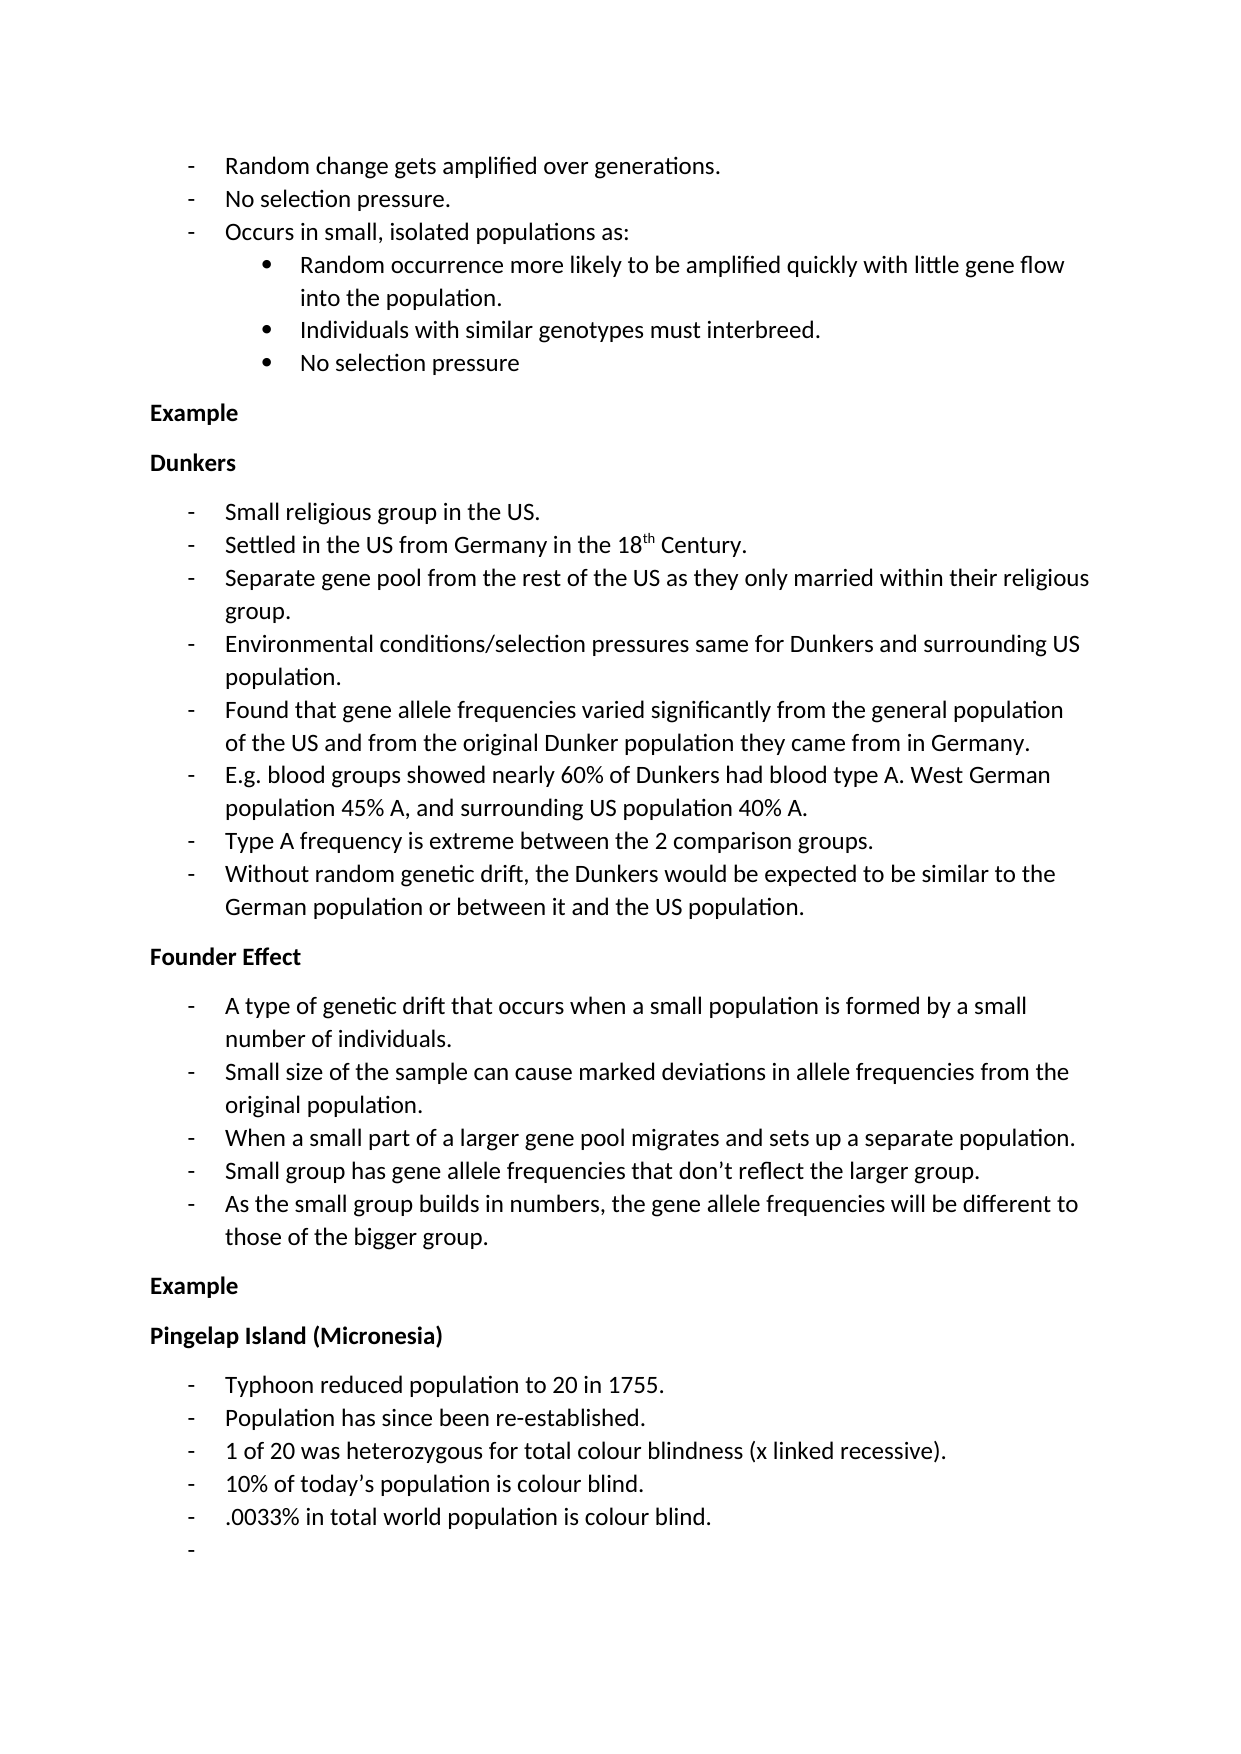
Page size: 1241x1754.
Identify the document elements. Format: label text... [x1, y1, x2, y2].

list E.g. blood groups showed nearly 60% of Dunkers had blood type A. West German population 45% A, and surrounding US population 40% A. [187, 759, 1090, 823]
list 10% of today’s population is colour blind. [187, 1468, 1090, 1499]
list Individuals with similar genotypes must interbreed. [262, 314, 1090, 345]
list Occurs in small, isolated populations as: [187, 216, 1090, 246]
text Dunkers [150, 447, 1090, 477]
list 1 of 20 was heterozygous for total colour blindness (x linked recessive). [187, 1435, 1090, 1466]
list Small group has gene allele frequencies that don’t reflect the larger group. [187, 1155, 1090, 1186]
list Population has since been re-established. [187, 1402, 1090, 1433]
list Typhoon reduced population to 20 in 1755. [187, 1369, 1090, 1400]
list When a small part of a larger gene pool migrates and sets up a separate population. [187, 1122, 1090, 1153]
list Found that gene allele frequencies varied significantly from the general population of the US and from the original Dunker population they came from in Germany. [187, 694, 1090, 757]
text Founder Effect [150, 941, 1090, 971]
list Separate gene pool from the rest of the US as they only married within their religious group. [187, 562, 1090, 626]
list Without random genetic drift, the Dunkers would be expected to be similar to the German population or between it and the US population. [187, 858, 1090, 922]
list No selection pressure [262, 347, 1090, 378]
list Random change gets amplified over generations. [187, 150, 1090, 181]
list Type A frequency is extreme between the 2 comparison groups. [187, 825, 1090, 856]
list Environmental conditions/selection pressures same for Dunkers and surrounding US population. [187, 628, 1090, 691]
list Random occurrence more likely to be amplified quickly with little gene flow into the population. [262, 249, 1090, 312]
text Example [150, 397, 1090, 428]
list No selection pressure. [187, 183, 1090, 213]
list A type of genetic drift that occurs when a small population is formed by a small number of individuals. [187, 990, 1090, 1054]
list Settled in the US from Germany in the 18th Century. [187, 529, 1090, 560]
text Pingelap Island (Micronesia) [150, 1320, 1090, 1351]
list .0033% in total world population is colour blind. [187, 1501, 1090, 1532]
text Example [150, 1270, 1090, 1301]
list Small size of the sample can cause marked deviations in allele frequencies from the original population. [187, 1056, 1090, 1120]
list Small religious group in the US. [187, 496, 1090, 527]
list As the small group builds in numbers, the gene allele frequencies will be different to those of the bigger group. [187, 1188, 1090, 1251]
